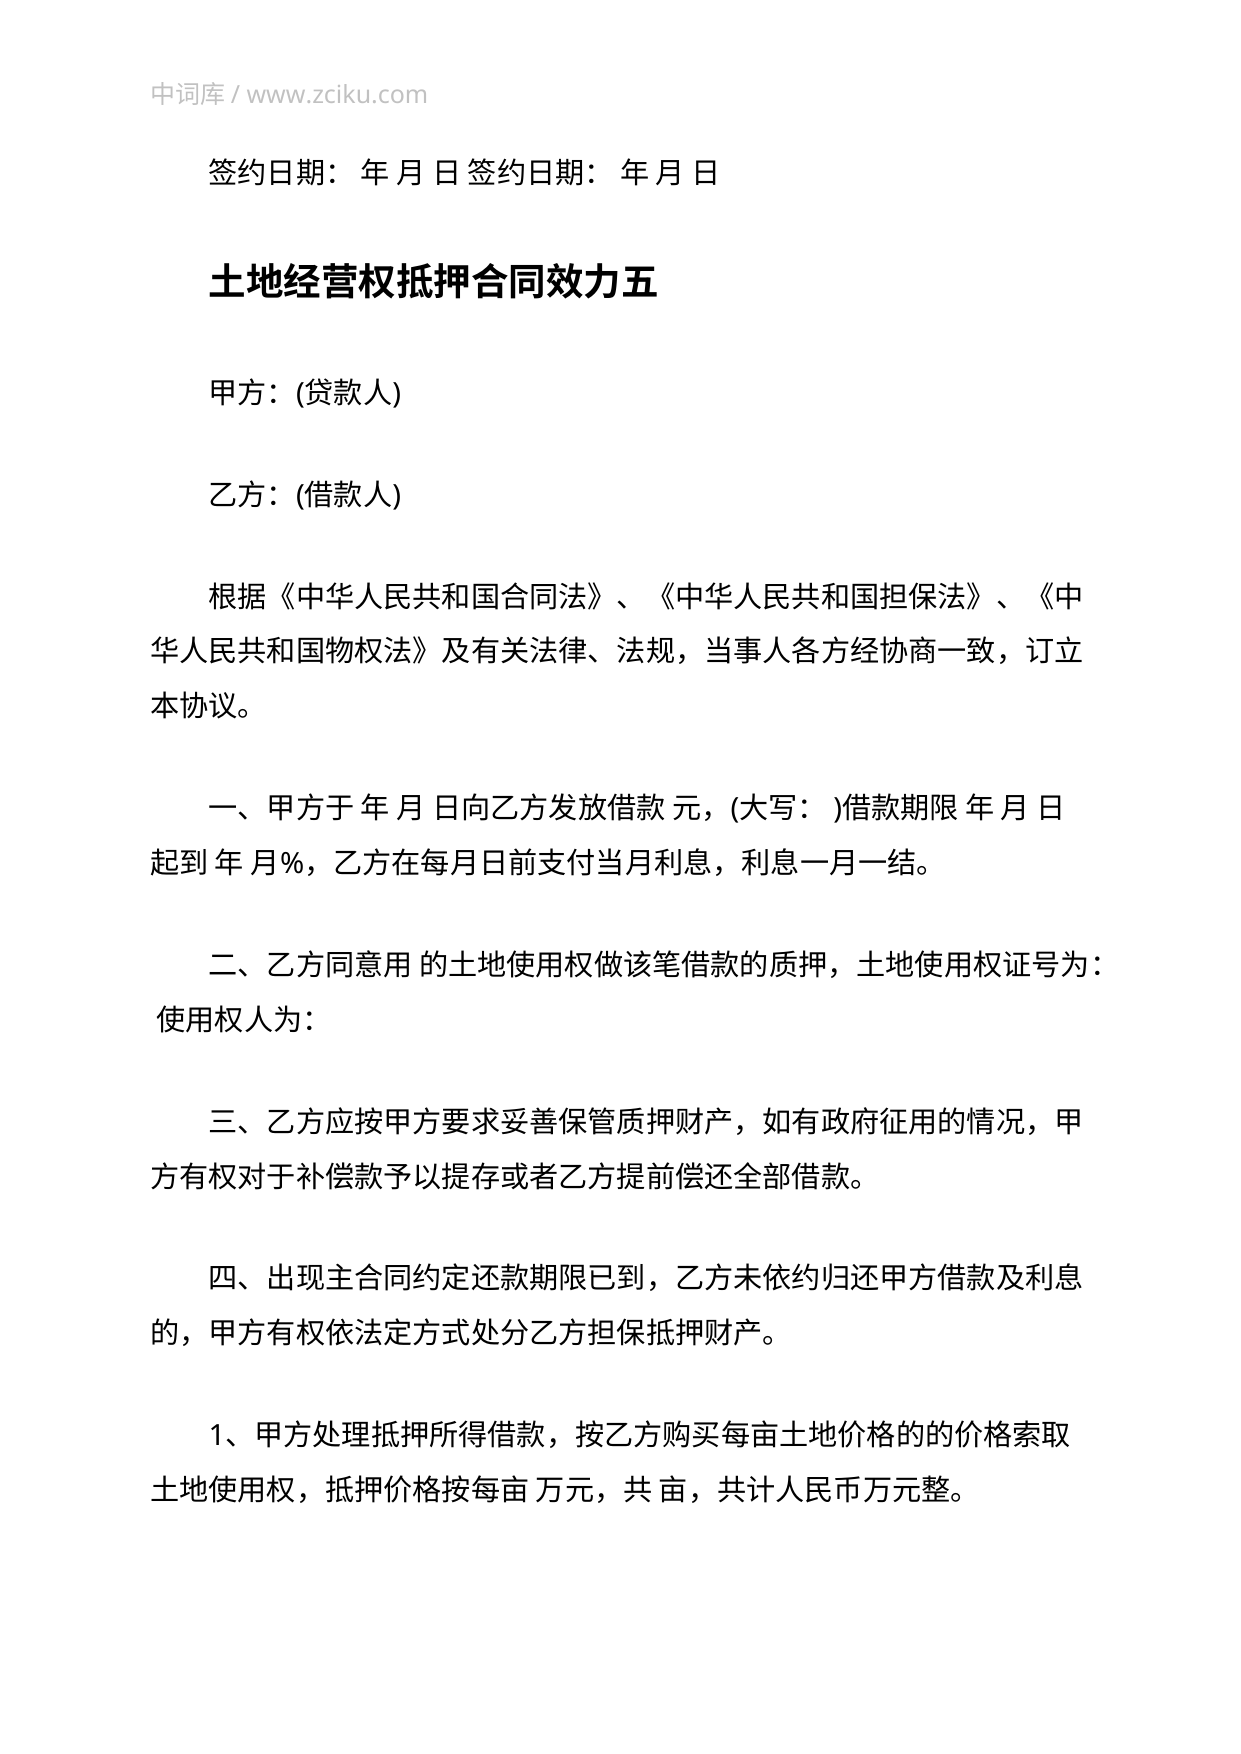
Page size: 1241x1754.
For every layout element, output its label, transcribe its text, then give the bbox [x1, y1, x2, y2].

text 根据《中华人民共和国合同法》、《中华人民共和国担保法》、《中华人民共和国物权法》及有关法律、法规，当事人各方经协商一致，订立本协议。 [150, 573, 1090, 725]
text 四、出现主合同约定还款期限已到，乙方未依约归还甲方借款及利息的，甲方有权依法定方式处分乙方担保抵押财产。 [150, 1255, 1090, 1352]
text 签约日期： 年 月 日 签约日期： 年 月 日 [150, 150, 1090, 192]
text 1、甲方处理抵押所得借款，按乙方购买每亩土地价格的的价格索取土地使用权，抵押价格按每亩 万元，共 亩，共计人民币万元整。 [150, 1412, 1090, 1509]
text 一、甲方于 年 月 日向乙方发放借款 元，(大写： )借款期限 年 月 日起到 年 月%，乙方在每月日前支付当月利息，利息一月一结。 [150, 785, 1090, 882]
text 土地经营权抵押合同效力五 [150, 252, 1090, 306]
text 乙方：(借款人) [150, 471, 1090, 513]
text 甲方：(贷款人) [150, 369, 1090, 412]
text 三、乙方应按甲方要求妥善保管质押财产，如有政府征用的情况，甲方有权对于补偿款予以提存或者乙方提前偿还全部借款。 [150, 1098, 1090, 1196]
text 二、乙方同意用 的土地使用权做该笔借款的质押，土地使用权证号为： 使用权人为： [150, 942, 1090, 1039]
